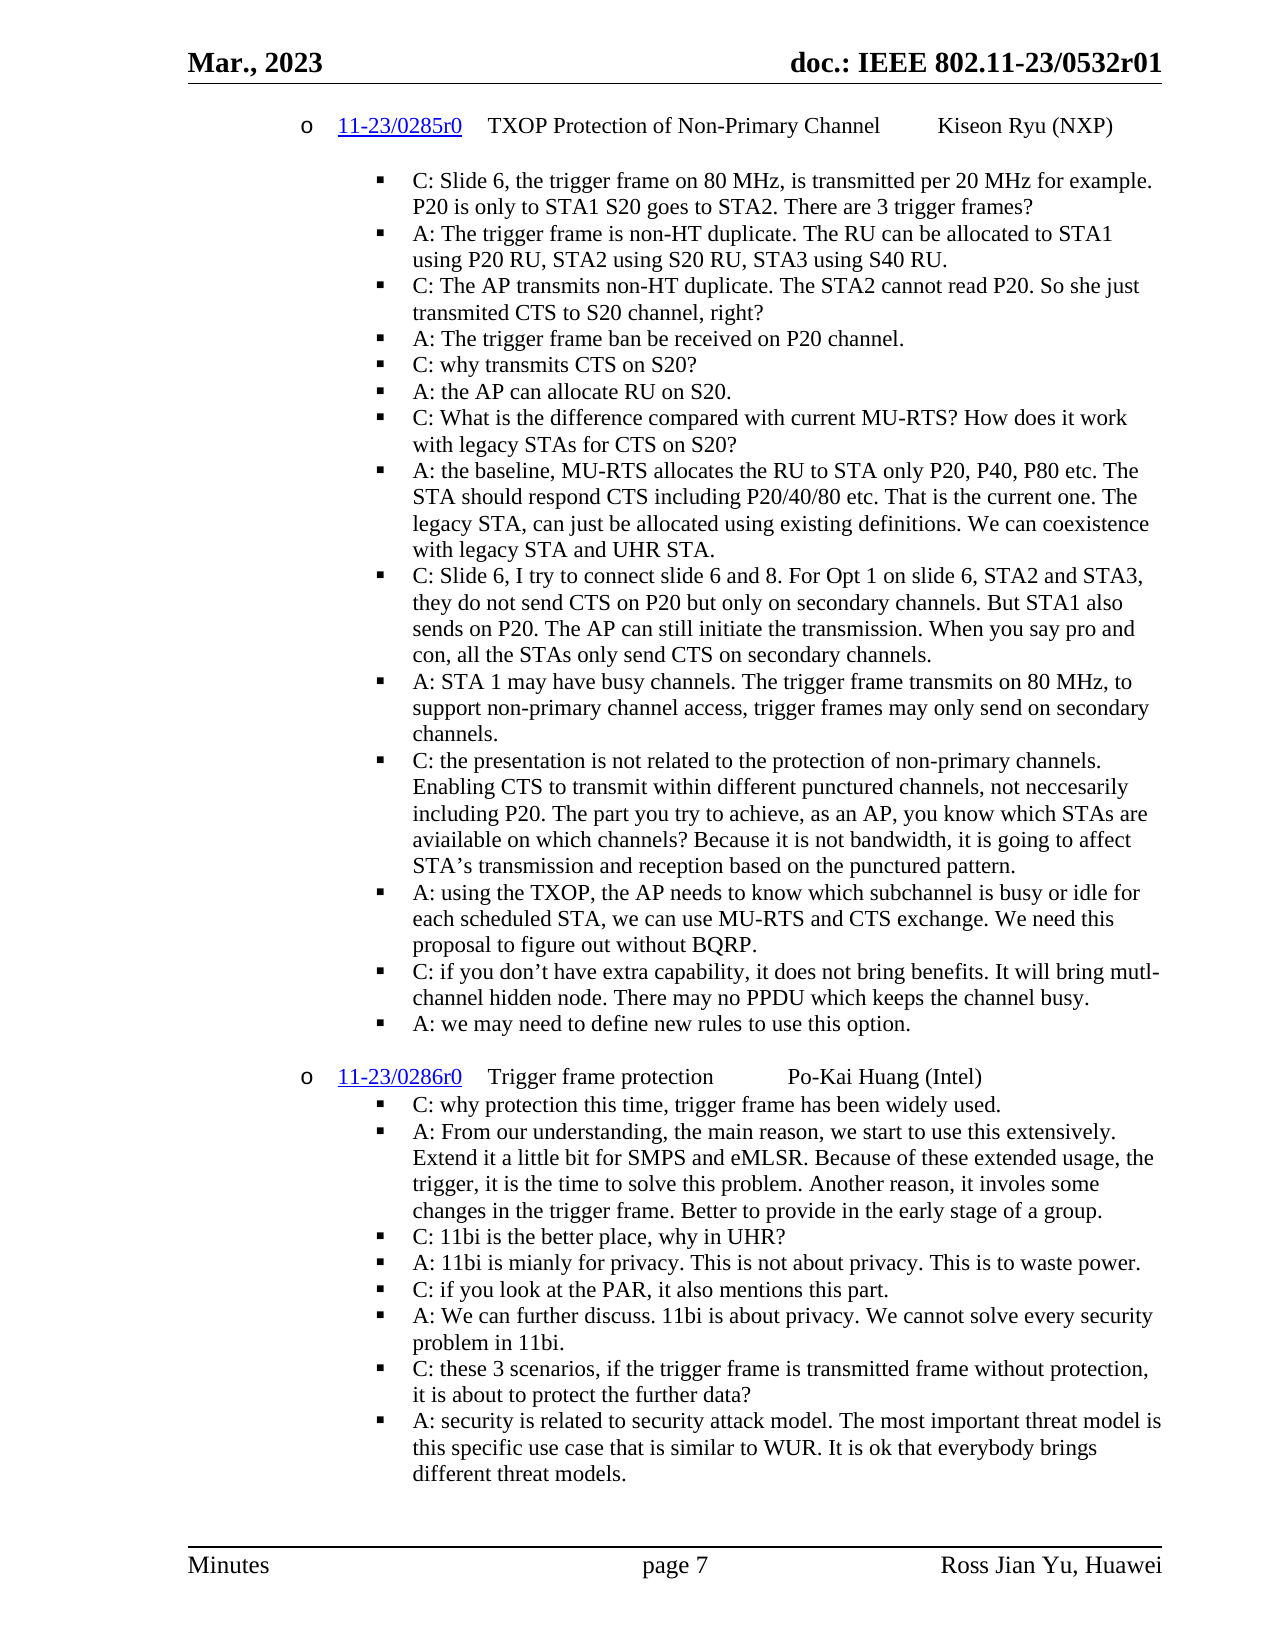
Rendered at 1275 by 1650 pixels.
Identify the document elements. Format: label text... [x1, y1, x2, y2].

list C: why protection this time, trigger frame has been widely used. [375, 1091, 1162, 1118]
list A: We can further discuss. 11bi is about privacy. We cannot solve every security problem in 11bi. [375, 1302, 1162, 1355]
list C: if you don’t have extra capability, it does not bring benefits. It will bring mutl-channel hidden node. There may no PPDU which keeps the channel busy. [375, 958, 1162, 1010]
list A: The trigger frame ban be received on P20 channel. [375, 325, 1162, 352]
list A: we may need to define new rules to use this option. [375, 1010, 1162, 1037]
list A: The trigger frame is non-HT duplicate. The RU can be allocated to STA1 using P20 RU, STA2 using S20 RU, STA3 using S40 RU. [375, 220, 1162, 272]
list C: The AP transmits non-HT duplicate. The STA2 cannot read P20. So she just transmited CTS to S20 channel, right? [375, 272, 1162, 325]
list 11-23/0286r0 Trigger frame protection Po-Kai Huang (Intel) [300, 1063, 1162, 1091]
list 11-23/0285r0 TXOP Protection of Non-Primary Channel Kiseon Ryu (NXP) [300, 112, 1162, 167]
list C: why transmits CTS on S20? [375, 352, 1162, 378]
list A: STA 1 may have busy channels. The trigger frame transmits on 80 MHz, to support non-primary channel access, trigger frames may only send on secondary channels. [375, 668, 1162, 747]
list C: Slide 6, the trigger frame on 80 MHz, is transmitted per 20 MHz for example. P20 is only to STA1 S20 goes to STA2. There are 3 trigger frames? [375, 167, 1162, 220]
list C: these 3 scenarios, if the trigger frame is transmitted frame without protection, it is about to protect the further data? [375, 1355, 1162, 1408]
list C: Slide 6, I try to connect slide 6 and 8. For Opt 1 on slide 6, STA2 and STA3, they do not send CTS on P20 but only on secondary channels. But STA1 also sends on P20. The AP can still initiate the transmission. When you say pro and con, all the STAs only send CTS on secondary channels. [375, 562, 1162, 668]
list C: if you look at the PAR, it also mentions this part. [375, 1276, 1162, 1302]
list C: What is the difference compared with current MU-RTS? How does it work with legacy STAs for CTS on S20? [375, 404, 1162, 457]
list A: From our understanding, the main reason, we start to use this extensively. Extend it a little bit for SMPS and eMLSR. Because of these extended usage, the trigger, it is the time to solve this problem. Another reason, it involes some changes in the trigger frame. Better to provide in the early stage of a group. [375, 1118, 1162, 1223]
list A: security is related to security attack model. The most important threat model is this specific use case that is similar to WUR. It is ok that everybody brings different threat models. [375, 1408, 1162, 1487]
list A: 11bi is mianly for privacy. This is not about privacy. This is to waste power. [375, 1249, 1162, 1276]
list C: the presentation is not related to the protection of non-primary channels. Enabling CTS to transmit within different punctured channels, not neccesarily including P20. The part you try to achieve, as an AP, you know which STAs are aviailable on which channels? Because it is not bandwidth, it is going to affect STA’s transmission and reception based on the punctured pattern. [375, 747, 1162, 879]
list A: using the TXOP, the AP needs to know which subchannel is busy or idle for each scheduled STA, we can use MU-RTS and CTS exchange. We need this proposal to figure out without BQRP. [375, 879, 1162, 958]
list C: 11bi is the better place, why in UHR? [375, 1223, 1162, 1249]
list A: the AP can allocate RU on S20. [375, 378, 1162, 404]
list A: the baseline, MU-RTS allocates the RU to STA only P20, P40, P80 etc. The STA should respond CTS including P20/40/80 etc. That is the current one. The legacy STA, can just be allocated using existing definitions. We can coexistence with legacy STA and UHR STA. [375, 457, 1162, 562]
